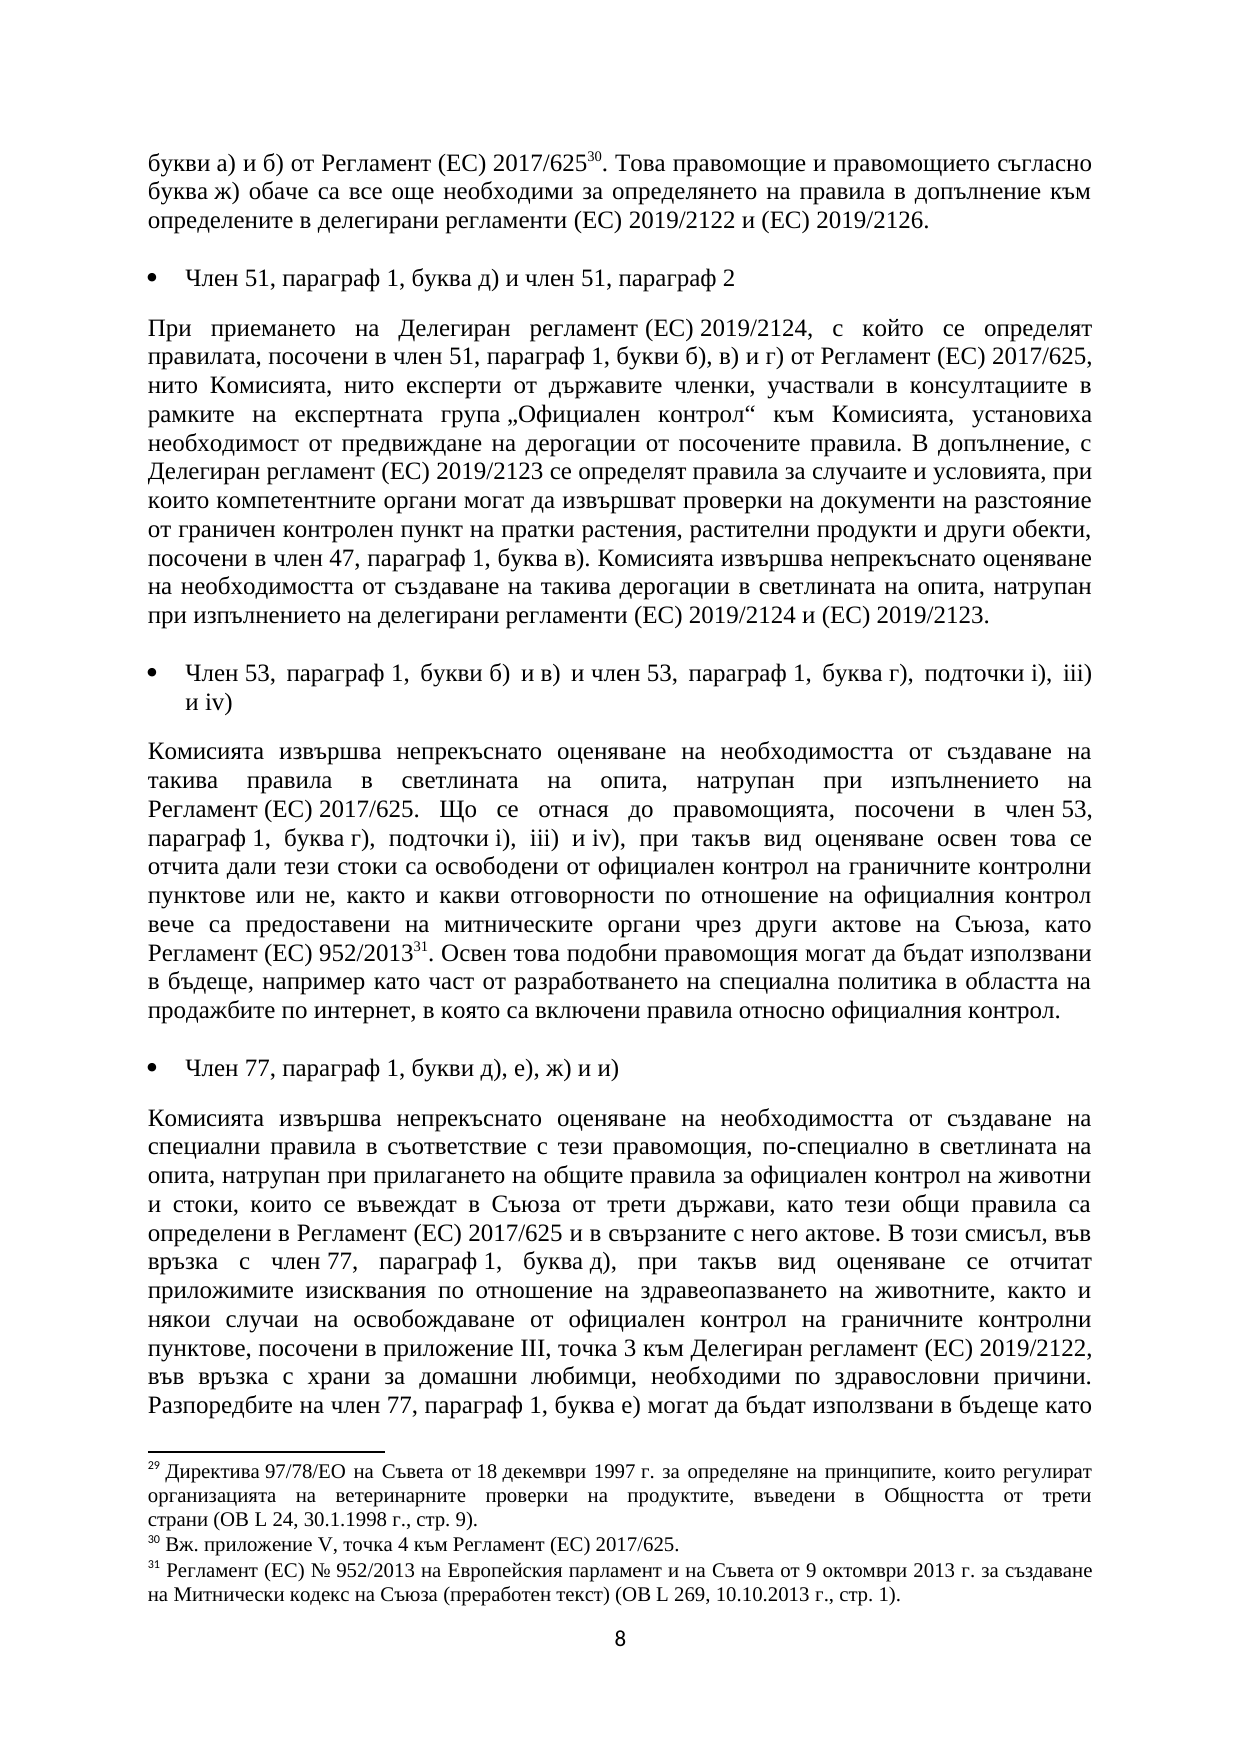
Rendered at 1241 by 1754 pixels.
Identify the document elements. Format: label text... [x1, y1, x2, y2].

text Член 51, параграф 1, буква д) и член 51, параграф 2 [148, 263, 1093, 292]
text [148, 148, 1093, 234]
text Член 77, параграф 1, букви д), е), ж) и и) [148, 1053, 1093, 1082]
text Комисията извършва непрекъснато оценяване на необходимостта от създаване на такива правила в светлината на опита, натрупан при изпълнението на Регламент (ЕС) 2017/625. Що се отнася до правомощията, посочени в член 53, параграф 1, буква г), подточки i), iii) и iv), при такъв вид оценяване освен това се отчита дали тези стоки са освободени от официален контрол на граничните контролни пунктове или не, както и какви отговорности по отношение на официалния контрол вече са предоставени на митническите органи чрез други актове на Съюза, като Регламент (ЕС) 952/2013. Освен това подобни правомощия могат да бъдат използвани в бъдеще, например като част от разработването на специална политика в областта на продажбите по интернет, в която са включени правила относно официалния контрол. [148, 736, 1093, 1024]
text При приемането на Делегиран регламент (ЕС) 2019/2124, с който се определят правилата, посочени в член 51, параграф 1, букви б), в) и г) от Регламент (ЕС) 2017/625, нито Комисията, нито експерти от държавите членки, участвали в консултациите в рамките на експертната група „Официален контрол“ към Комисията, установиха необходимост от предвиждане на дерогации от посочените правила. В допълнение, с Делегиран регламент (ЕС) 2019/2123 се определят правила за случаите и условията, при които компетентните органи могат да извършват проверки на документи на разстояние от граничен контролен пункт на пратки растения, растителни продукти и други обекти, посочени в член 47, параграф 1, буква в). Комисията извършва непрекъснато оценяване на необходимостта от създаване на такива дерогации в светлината на опита, натрупан при изпълнението на делегирани регламенти (ЕС) 2019/2124 и (ЕС) 2019/2123. [148, 313, 1093, 629]
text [148, 1103, 1093, 1419]
text Член 53, параграф 1, букви б) и в) и член 53, параграф 1, буква г), подточки i), iii) и iv) [148, 658, 1093, 716]
